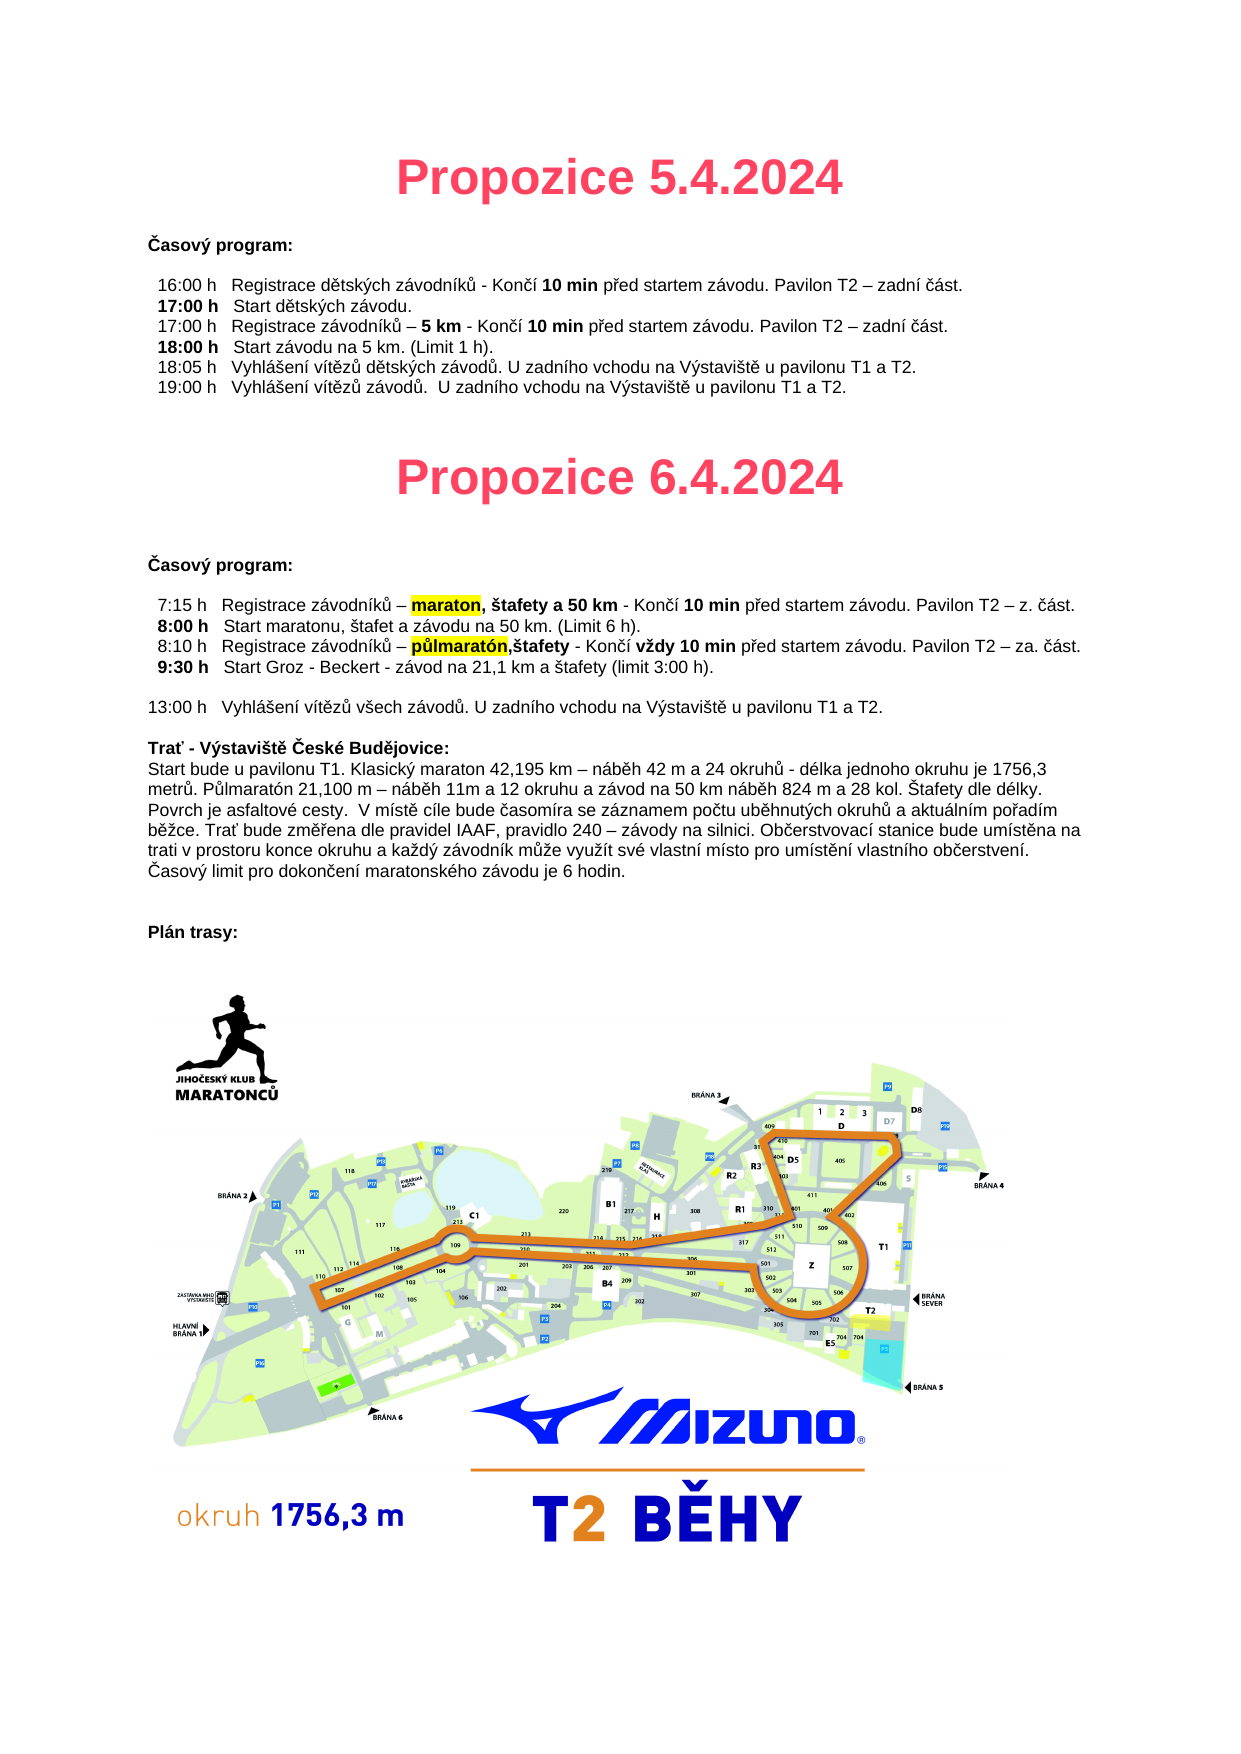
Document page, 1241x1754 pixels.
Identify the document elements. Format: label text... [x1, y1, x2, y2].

text 8:00 h Start maratonu, štafet a závodu na 50 km. (Limit 6 h). [148, 616, 1093, 636]
text 17:00 h Start dětských závodu. [148, 296, 1093, 316]
text Plán trasy: [148, 922, 1093, 942]
text 13:00 h Vyhlášení vítězů všech závodů. U zadního vchodu na Výstaviště u pavilonu T1 a T2. [148, 697, 1093, 718]
text Propozice 6.4.2024 [148, 447, 1093, 505]
text 17:00 h Registrace závodníků – 5 km - Končí 10 min před startem závodu. Pavilon T2 – zadní část. [148, 316, 1093, 336]
text Start bude u pavilonu T1. Klasický maraton 42,195 km – náběh 42 m a 24 okruhů - délka jednoho okruhu je 1756,3 metrů. Půlmaratón 21,100 m – náběh 11m a 12 okruhu a závod na 50 km náběh 824 m a 28 kol. Štafety dle délky. [148, 758, 1093, 799]
text Povrch je asfaltové cesty. V místě cíle bude časomíra se záznamem počtu uběhnutých okruhů a aktuálním pořadím běžce. Trať bude změřena dle pravidel IAAF, pravidlo 240 – závody na silnici. Občerstvovací stanice bude umístěna na trati v prostoru konce okruhu a každý závodník může využít své vlastní místo pro umístění vlastního občerstvení. Časový limit pro dokončení maratonského závodu je 6 hodin. [148, 799, 1093, 881]
picture [147, 962, 1010, 1549]
text Propozice 5.4.2024 [148, 148, 1093, 205]
text Trať - Výstaviště České Budějovice: [148, 738, 1093, 758]
text 18:05 h Vyhlášení vítězů dětských závodů. U zadního vchodu na Výstaviště u pavilonu T1 a T2. 19:00 h Vyhlášení vítězů závodů. U zadního vchodu na Výstaviště u pavilonu T1 a T2. [148, 357, 1093, 398]
text 9:30 h Start Groz - Beckert - závod na 21,1 km a štafety (limit 3:00 h). [148, 656, 1093, 677]
text 8:10 h Registrace závodníků – půlmaratón,štafety - Končí vždy 10 min před startem závodu. Pavilon T2 – za. část. [508, 636, 1093, 656]
text 18:00 h Start závodu na 5 km. (Limit 1 h). [148, 336, 1093, 357]
text Časový program: [148, 554, 1093, 575]
text 7:15 h Registrace závodníků – maraton, štafety a 50 km - Končí 10 min před startem závodu. Pavilon T2 – z. část. [481, 595, 1093, 616]
text Časový program: [148, 234, 1093, 255]
text 16:00 h Registrace dětských závodníků - Končí 10 min před startem závodu. Pavilon T2 – zadní část. [148, 275, 1093, 296]
